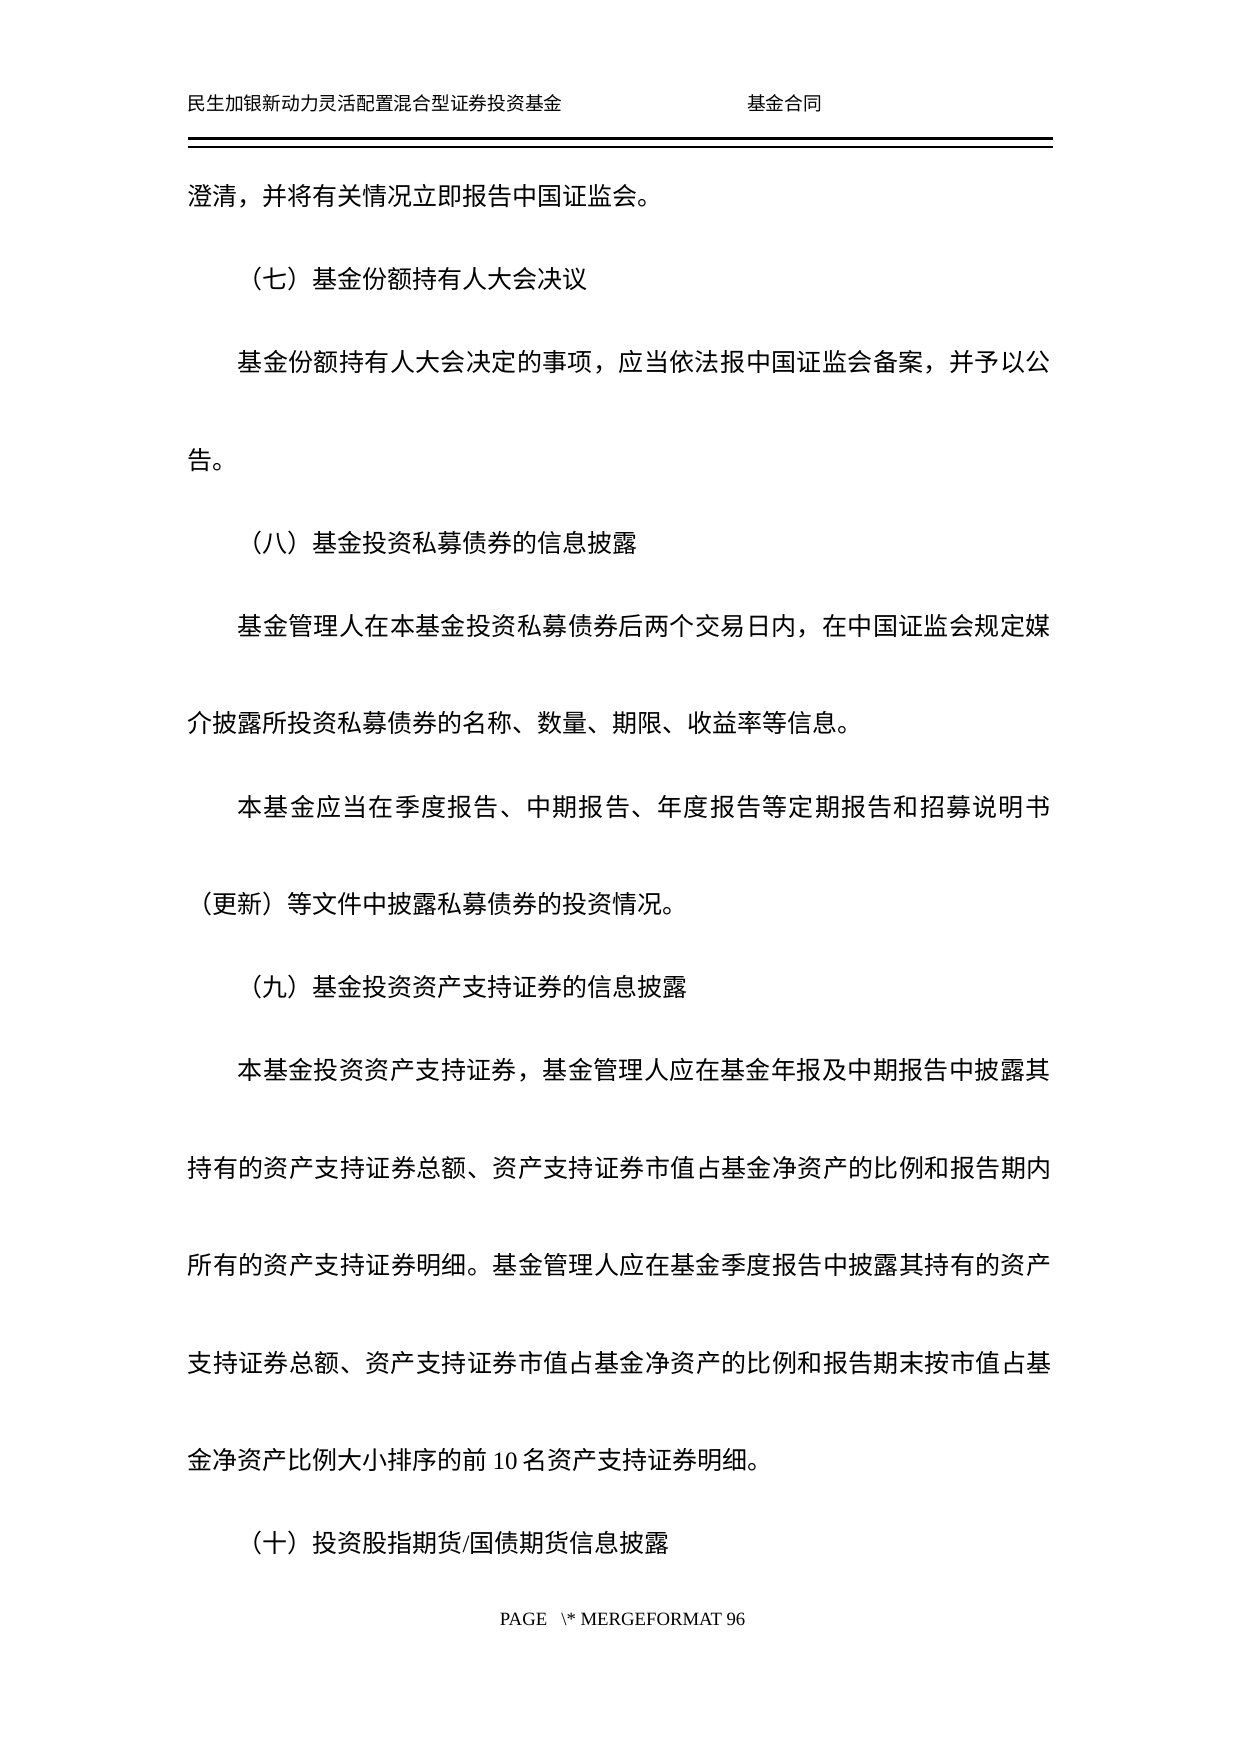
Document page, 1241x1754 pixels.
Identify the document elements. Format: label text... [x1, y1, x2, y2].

text 本基金投资资产支持证券，基金管理人应在基金年报及中期报告中披露其持有的资产支持证券总额、资产支持证券市值占基金净资产的比例和报告期内所有的资产支持证券明细。基金管理人应在基金季度报告中披露其持有的资产支持证券总额、资产支持证券市值占基金净资产的比例和报告期末按市值占基金净资产比例大小排序的前10名资产支持证券明细。 [187, 1036, 1053, 1491]
text （九）基金投资资产支持证券的信息披露 [187, 953, 1053, 1018]
text 本基金应当在季度报告、中期报告、年度报告等定期报告和招募说明书（更新）等文件中披露私募债券的投资情况。 [187, 773, 1053, 935]
text 基金份额持有人大会决定的事项，应当依法报中国证监会备案，并予以公告。 [187, 328, 1053, 491]
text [187, 162, 1053, 227]
text （七）基金份额持有人大会决议 [187, 245, 1053, 310]
text 基金管理人在本基金投资私募债券后两个交易日内，在中国证监会规定媒介披露所投资私募债券的名称、数量、期限、收益率等信息。 [187, 592, 1053, 754]
text （十）投资股指期货/国债期货信息披露 [187, 1509, 1053, 1574]
text （八）基金投资私募债券的信息披露 [187, 509, 1053, 574]
